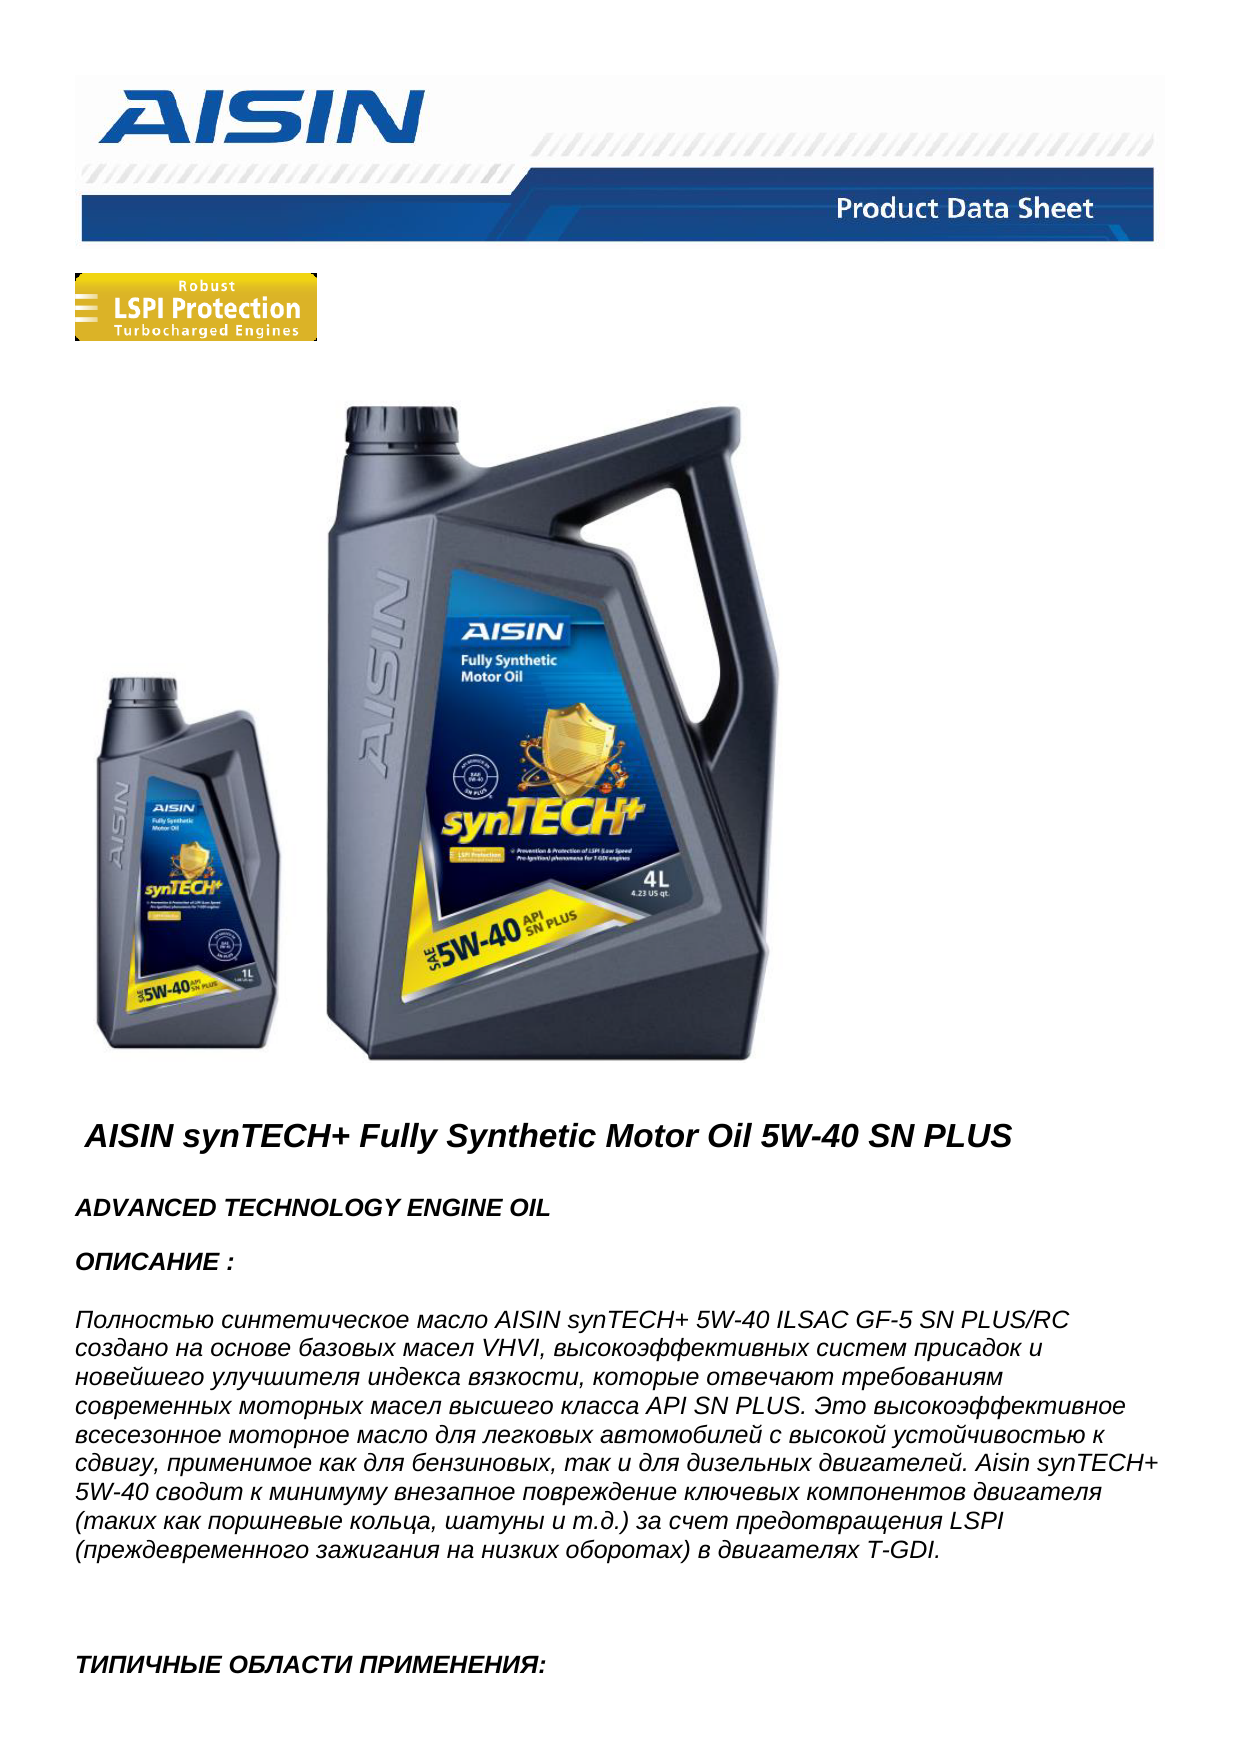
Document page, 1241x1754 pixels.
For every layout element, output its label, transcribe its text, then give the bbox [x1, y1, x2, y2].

text AISIN synTECH+ Fully Synthetic Motor Oil 5W-40 SN PLUS [75, 1116, 1165, 1155]
text ТИПИЧНЫЕ ОБЛАСТИ ПРИМЕНЕНИЯ: [75, 1650, 1165, 1678]
text Полностью синтетическое масло AISIN synTECH+ 5W-40 ILSAC GF-5 SN PLUS/RC создано на основе базовых масел VHVI, высокоэффективных систем присадок и новейшего улучшителя индекса вязкости, которые отвечают требованиям современных моторных масел высшего класса API SN PLUS. Это высокоэффективное всесезонное моторное масло для легковых автомобилей с высокой устойчивостью к сдвигу, применимое как для бензиновых, так и для дизельных двигателей. Aisin synTECH+ 5W-40 сводит к минимуму внезапное повреждение ключевых компонентов двигателя (таких как поршневые кольца, шатуны и т.д.) за счет предотвращения LSPI (преждевременного зажигания на низких оборотах) в двигателях T-GDI. [75, 1305, 1165, 1563]
text ADVANCED TECHNOLOGY ENGINE OIL [75, 1193, 1165, 1222]
text ОПИСАНИЕ : [75, 1247, 1165, 1276]
